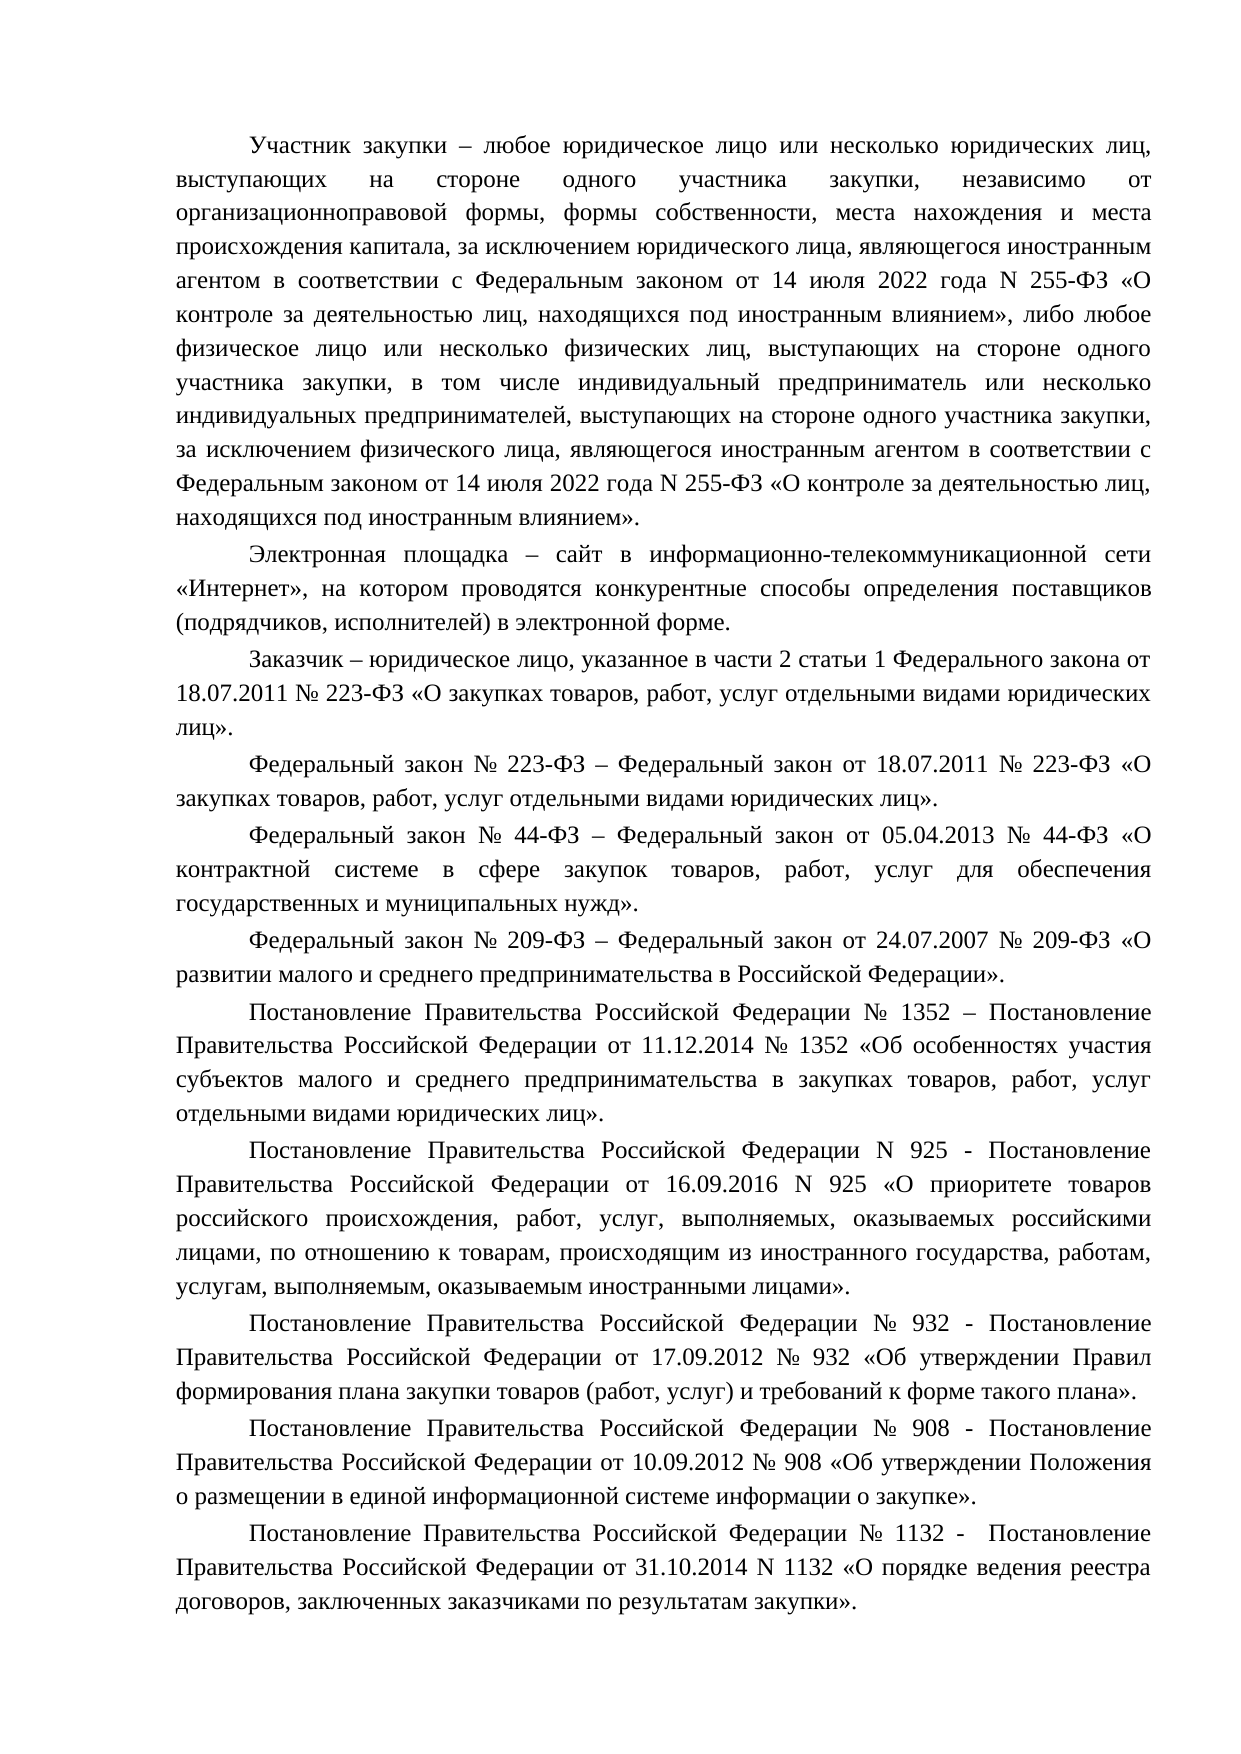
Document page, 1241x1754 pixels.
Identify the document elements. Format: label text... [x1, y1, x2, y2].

text Заказчик – юридическое лицо, указанное в части 2 статьи 1 Федерального закона от 18.07.2011 № 223-ФЗ «О закупках товаров, работ, услуг отдельными видами юридических лиц». [176, 644, 1152, 741]
text Постановление Правительства Российской Федерации № 908 - Постановление Правительства Российской Федерации от 10.09.2012 № 908 «Об утверждении Положения о размещении в единой информационной системе информации о закупке». [176, 1413, 1152, 1510]
text Федеральный закон № 209-ФЗ – Федеральный закон от 24.07.2007 № 209-ФЗ «О развитии малого и среднего предпринимательства в Российской Федерации». [176, 926, 1152, 988]
text Федеральный закон № 223-ФЗ – Федеральный закон от 18.07.2011 № 223-ФЗ «О закупках товаров, работ, услуг отдельными видами юридических лиц». [176, 749, 1152, 812]
text Постановление Правительства Российской Федерации № 1132 - Постановление Правительства Российской Федерации от 31.10.2014 N 1132 «О порядке ведения реестра договоров, заключенных заказчиками по результатам закупки». [176, 1518, 1152, 1615]
text Участник закупки – любое юридическое лицо или несколько юридических лиц, выступающих на стороне одного участника закупки, независимо от организационноправовой формы, формы собственности, места нахождения и места происхождения капитала, за исключением юридического лица, являющегося иностранным агентом в соответствии с Федеральным законом от 14 июля 2022 года N 255-ФЗ «О контроле за деятельностью лиц, находящихся под иностранным влиянием», либо любое физическое лицо или несколько физических лиц, выступающих на стороне одного участника закупки, в том числе индивидуальный предприниматель или несколько индивидуальных предпринимателей, выступающих на стороне одного участника закупки, за исключением физического лица, являющегося иностранным агентом в соответствии с Федеральным законом от 14 июля 2022 года N 255-ФЗ «О контроле за деятельностью лиц, находящихся под иностранным влиянием». [176, 130, 1152, 531]
text Электронная площадка – сайт в информационно-телекоммуникационной сети «Интернет», на котором проводятся конкурентные способы определения поставщиков (подрядчиков, исполнителей) в электронной форме. [176, 539, 1152, 636]
text Постановление Правительства Российской Федерации № 932 - Постановление Правительства Российской Федерации от 17.09.2012 № 932 «Об утверждении Правил формирования плана закупки товаров (работ, услуг) и требований к форме такого плана». [176, 1308, 1152, 1405]
text Федеральный закон № 44-ФЗ – Федеральный закон от 05.04.2013 № 44-ФЗ «О контрактной системе в сфере закупок товаров, работ, услуг для обеспечения государственных и муниципальных нужд». [176, 821, 1152, 917]
text Постановление Правительства Российской Федерации N 925 - Постановление Правительства Российской Федерации от 16.09.2016 N 925 «О приоритете товаров российского происхождения, работ, услуг, выполняемых, оказываемых российскими лицами, по отношению к товарам, происходящим из иностранного государства, работам, услугам, выполняемым, оказываемым иностранными лицами». [176, 1136, 1152, 1300]
text Постановление Правительства Российской Федерации № 1352 – Постановление Правительства Российской Федерации от 11.12.2014 № 1352 «Об особенностях участия субъектов малого и среднего предпринимательства в закупках товаров, работ, услуг отдельными видами юридических лиц». [176, 997, 1152, 1127]
